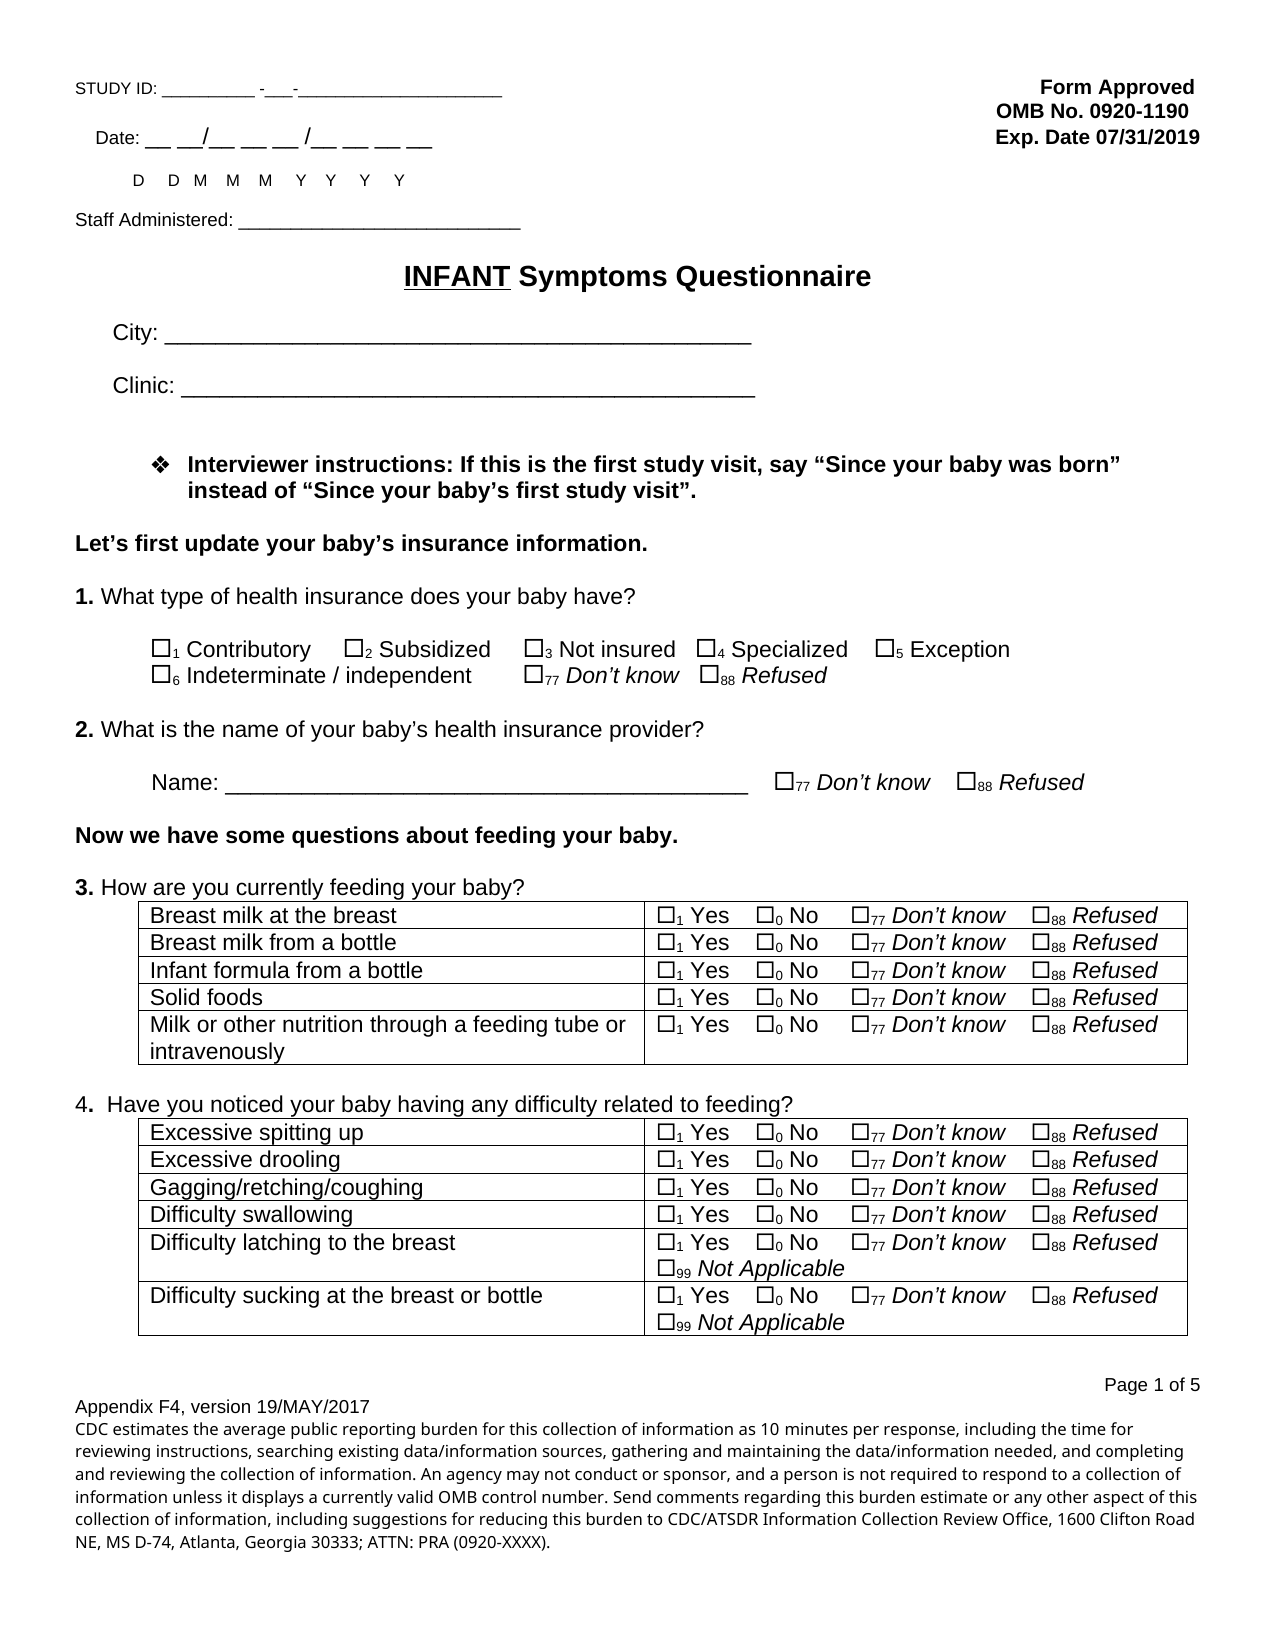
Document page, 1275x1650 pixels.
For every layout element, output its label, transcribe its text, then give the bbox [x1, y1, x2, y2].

text Let’s first update your baby’s insurance information. [75, 530, 1200, 557]
text Name: _________________________________________ 77 Don’t know 88 Refused [75, 768, 1200, 795]
text 4. Have you noticed your baby having any difficulty related to feeding? [75, 1091, 1200, 1118]
table_cell 1 Yes 0 No 77 Don’t know 88 Refused [645, 984, 1187, 1010]
text INFANT Symptoms Questionnaire [75, 259, 1200, 293]
text 3. How are you currently feeding your baby? [75, 874, 1200, 901]
table_cell Difficulty swallowing [139, 1201, 644, 1227]
table_cell 1 Yes 0 No 77 Don’t know 88 Refused [645, 1201, 1187, 1227]
table_cell 1 Yes 0 No 77 Don’t know 88 Refused 99 Not Applicable [645, 1229, 1187, 1281]
text City: ______________________________________________ [112, 319, 1200, 346]
table_cell Breast milk from a bottle [139, 929, 644, 956]
table_header Breast milk at the breast [139, 902, 644, 928]
table_cell 1 Yes 0 No 77 Don’t know 88 Refused [645, 929, 1187, 956]
text 2. What is the name of your baby’s health insurance provider? [75, 716, 1200, 742]
table_cell 1 Yes 0 No 77 Don’t know 88 Refused 99 Not Applicable [645, 1282, 1187, 1335]
table_cell 1 Yes 0 No 77 Don’t know 88 Refused [645, 1174, 1187, 1200]
text Clinic: _____________________________________________ [112, 372, 1200, 398]
table_cell 1 Yes 0 No 77 Don’t know 88 Refused [645, 957, 1187, 983]
table_cell Difficulty latching to the breast [139, 1229, 644, 1281]
text Now we have some questions about feeding your baby. [75, 822, 1200, 848]
text 1. What type of health insurance does your baby have? [75, 583, 1200, 609]
table_cell Infant formula from a bottle [139, 957, 644, 983]
table_header Excessive spitting up [139, 1119, 644, 1145]
table_header 1 Yes 0 No 77 Don’t know 88 Refused [645, 1119, 1187, 1145]
list Interviewer instructions: If this is the first study visit, say “Since your baby was born” instead of “Since your baby’s first study visit”. [150, 451, 1200, 504]
table_cell 1 Yes 0 No 77 Don’t know 88 Refused [645, 1146, 1187, 1173]
table_cell Difficulty sucking at the breast or bottle [139, 1282, 644, 1335]
table_cell 1 Yes 0 No 77 Don’t know 88 Refused [645, 1011, 1187, 1064]
table_cell Milk or other nutrition through a feeding tube or intravenously [139, 1011, 644, 1064]
table_cell Gagging/retching/coughing [139, 1174, 644, 1200]
text 6 Indeterminate / independent 77 Don’t know 88 Refused [75, 662, 1200, 689]
table_cell Solid foods [139, 984, 644, 1010]
text 1 Contributory 2 Subsidized 3 Not insured 4 Specialized 5 Exception [75, 636, 1200, 662]
table_header 1 Yes 0 No 77 Don’t know 88 Refused [645, 902, 1187, 928]
table_cell Excessive drooling [139, 1146, 644, 1173]
